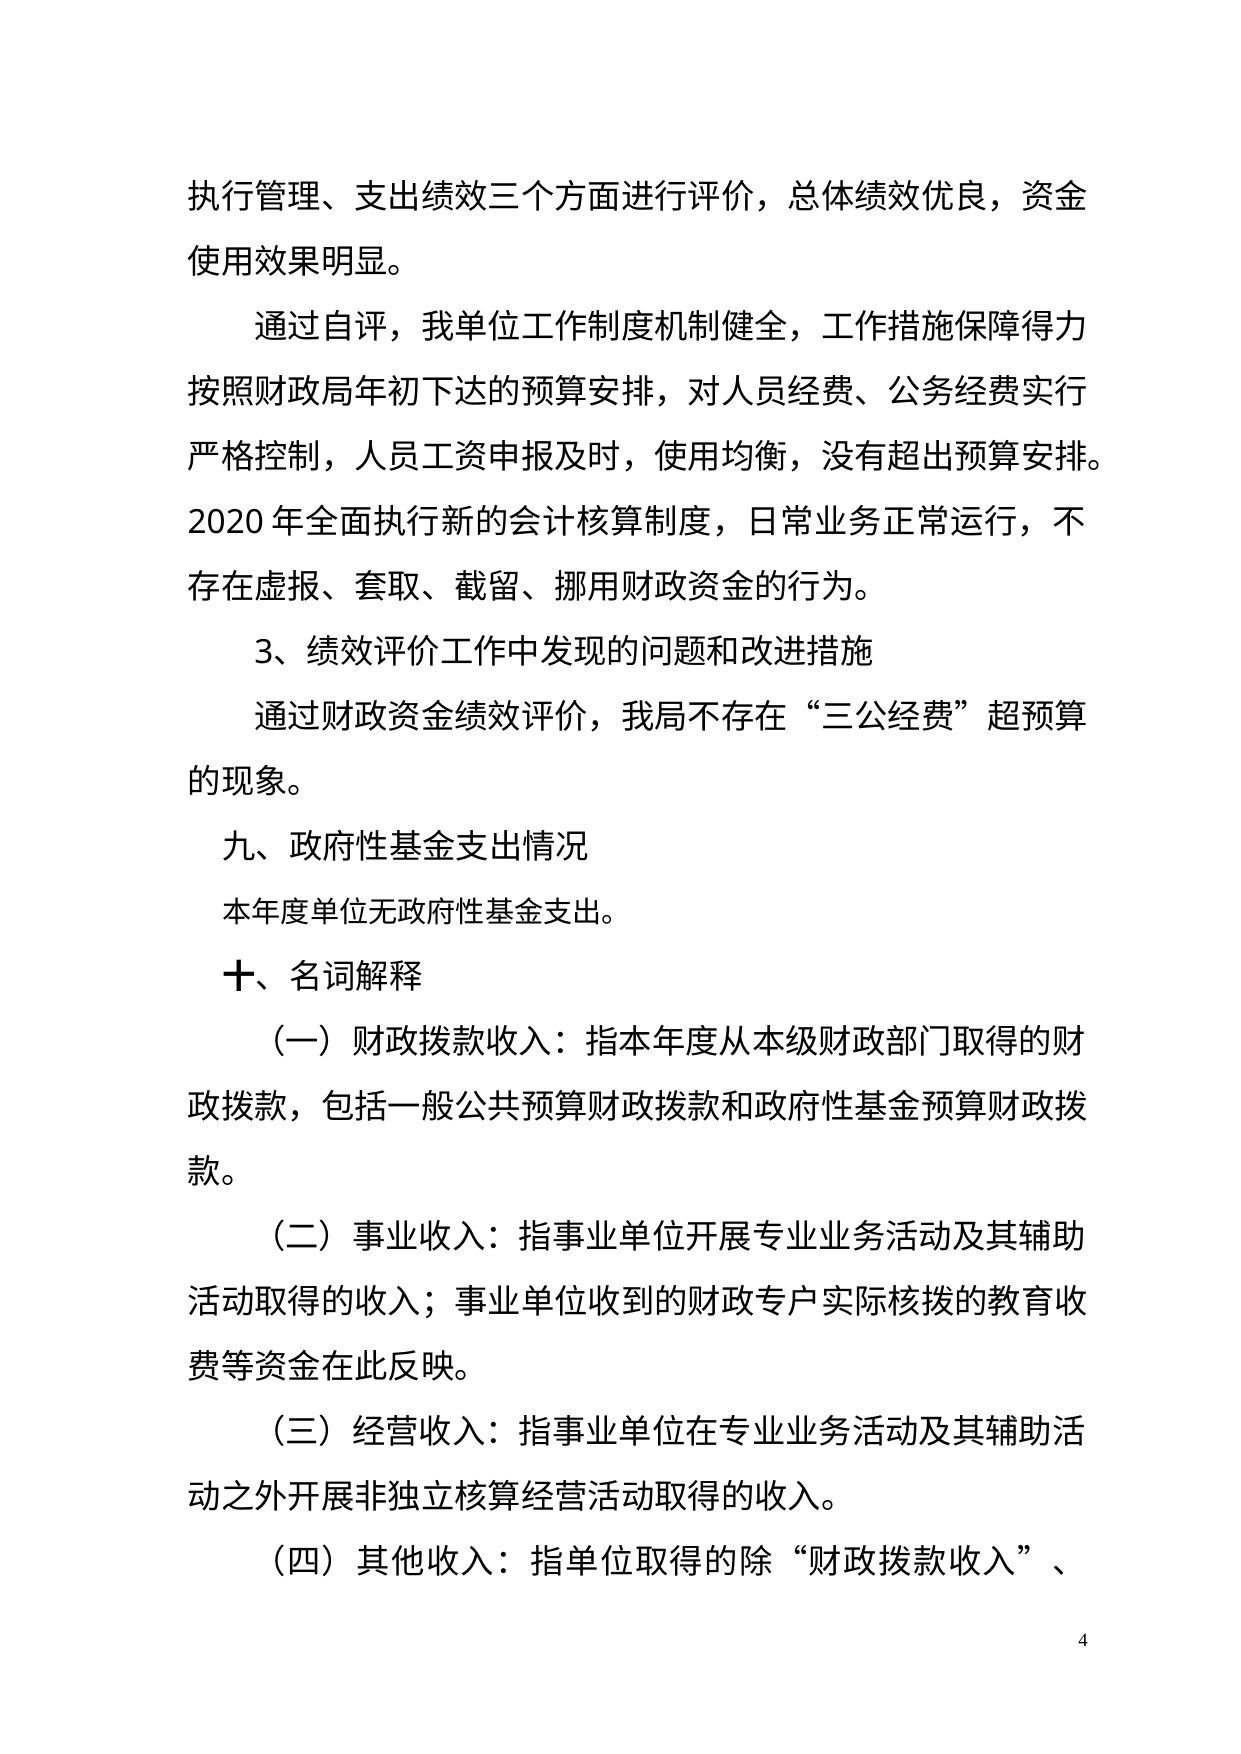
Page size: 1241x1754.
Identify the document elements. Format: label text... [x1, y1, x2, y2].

text 十、名词解释 [187, 942, 1087, 1007]
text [187, 162, 1087, 292]
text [187, 1527, 1087, 1592]
text 九、政府性基金支出情况 [187, 812, 1087, 877]
text 通过自评，我单位工作制度机制健全，工作措施保障得力。按照财政局年初下达的预算安排，对人员经费、公务经费实行严格控制，人员工资申报及时，使用均衡，没有超出预算安排。2020年全面执行新的会计核算制度，日常业务正常运行，不存在虚报、套取、截留、挪用财政资金的行为。 [187, 292, 1087, 617]
text （二）事业收入：指事业单位开展专业业务活动及其辅助活动取得的收入；事业单位收到的财政专户实际核拨的教育收费等资金在此反映。 [187, 1202, 1087, 1397]
text 3、绩效评价工作中发现的问题和改进措施 [187, 617, 1087, 682]
text 本年度单位无政府性基金支出。 [187, 877, 1087, 942]
text （一）财政拨款收入：指本年度从本级财政部门取得的财政拨款，包括一般公共预算财政拨款和政府性基金预算财政拨款。 [187, 1007, 1087, 1202]
text （三）经营收入：指事业单位在专业业务活动及其辅助活动之外开展非独立核算经营活动取得的收入。 [187, 1397, 1087, 1527]
text 通过财政资金绩效评价，我局不存在“三公经费”超预算的现象。 [187, 682, 1087, 812]
